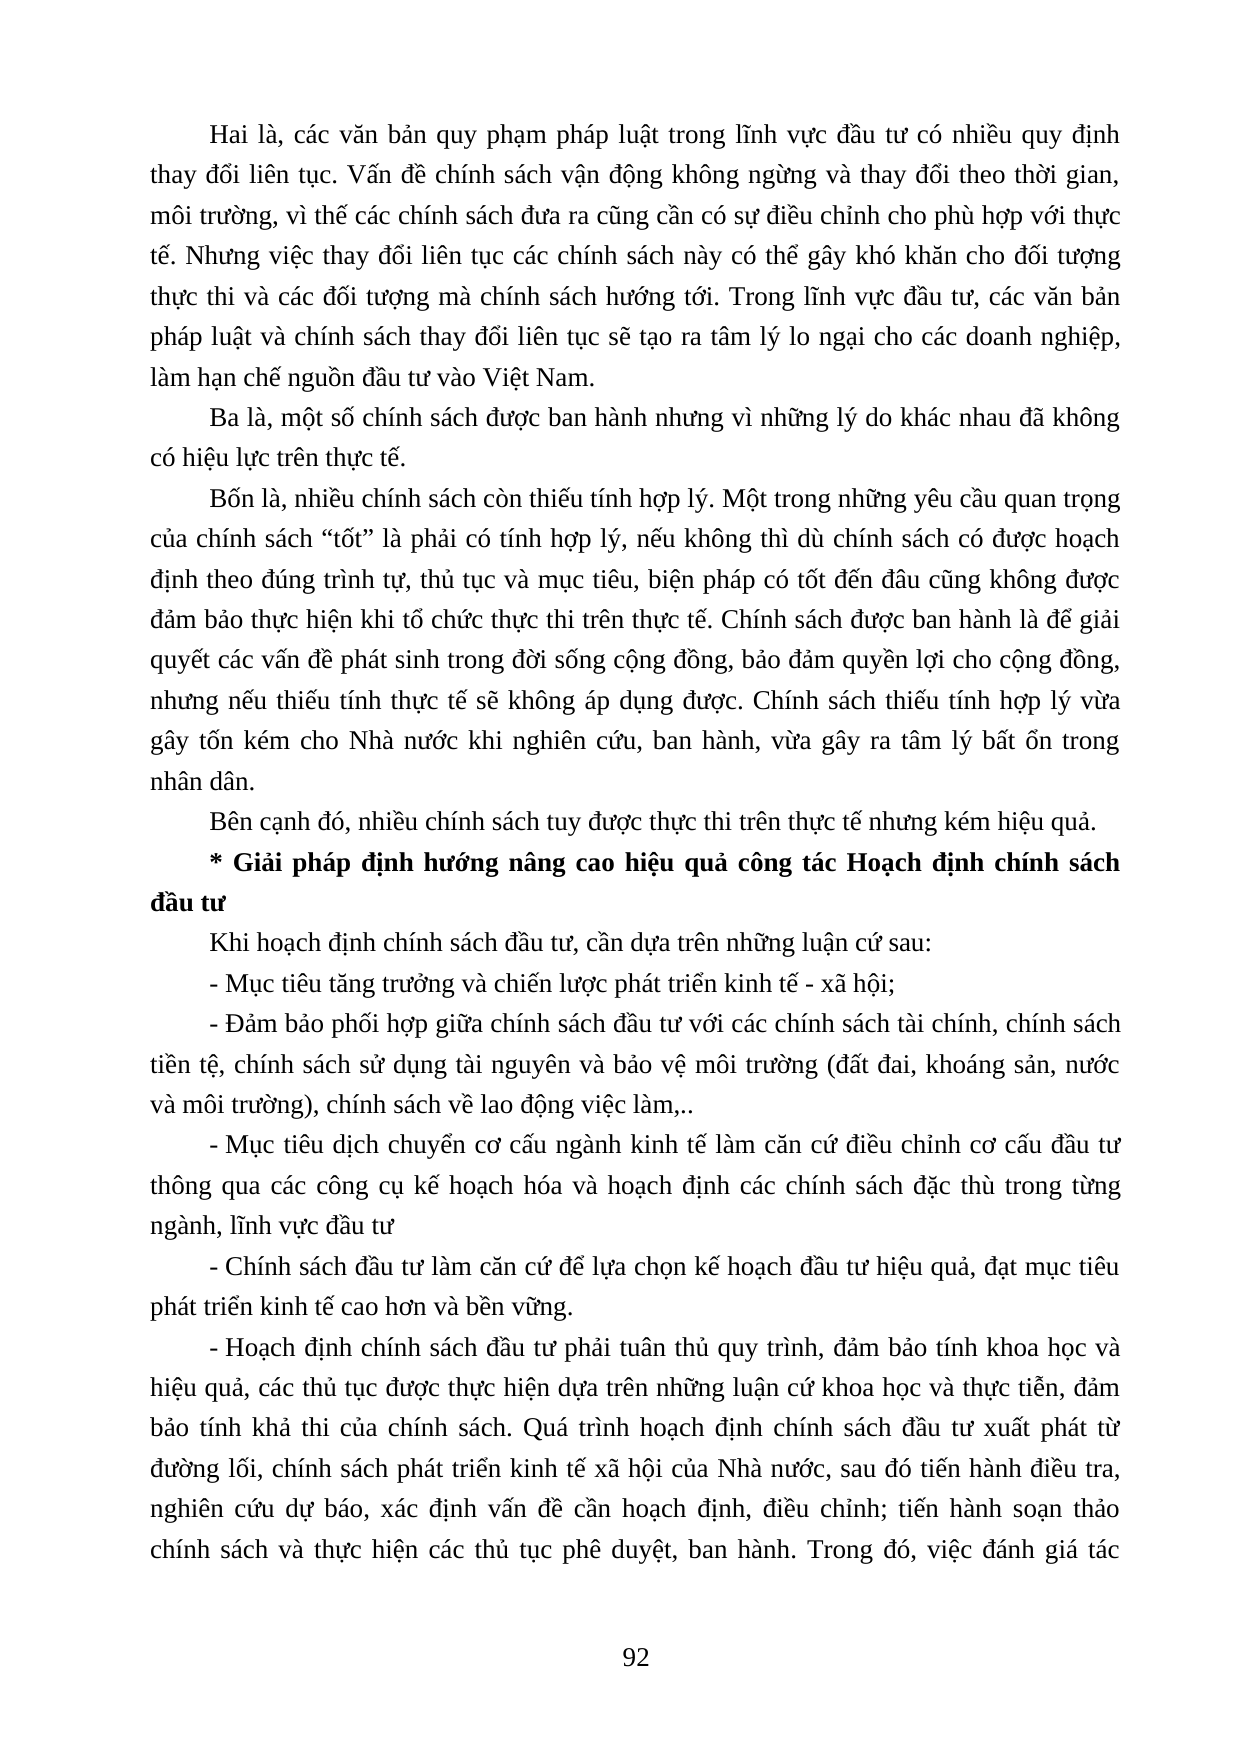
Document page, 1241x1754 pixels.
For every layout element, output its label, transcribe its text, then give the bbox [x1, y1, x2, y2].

list Đảm bảo phối hợp giữa chính sách đầu tư với các chính sách tài chính, chính sách tiền tệ, chính sách sử dụng tài nguyên và bảo vệ môi trường (đất đai, khoáng sản, nước và môi trường), chính sách về lao động việc làm,.. [150, 1007, 1122, 1119]
text Ba là, một số chính sách được ban hành nhưng vì những lý do khác nhau đã không có hiệu lực trên thực tế. [150, 401, 1122, 473]
list Chính sách đầu tư làm căn cứ để lựa chọn kế hoạch đầu tư hiệu quả, đạt mục tiêu phát triển kinh tế cao hơn và bền vững. [150, 1250, 1122, 1321]
text Hai là, các văn bản quy phạm pháp luật trong lĩnh vực đầu tư có nhiều quy định thay đổi liên tục. Vấn đề chính sách vận động không ngừng và thay đổi theo thời gian, môi trường, vì thế các chính sách đưa ra cũng cần có sự điều chỉnh cho phù hợp với thực tế. Nhưng việc thay đổi liên tục các chính sách này có thể gây khó khăn cho đối tượng thực thi và các đối tượng mà chính sách hướng tới. Trong lĩnh vực đầu tư, các văn bản pháp luật và chính sách thay đổi liên tục sẽ tạo ra tâm lý lo ngại cho các doanh nghiệp, làm hạn chế nguồn đầu tư vào Việt Nam. [150, 118, 1122, 392]
list Mục tiêu tăng trưởng và chiến lược phát triển kinh tế - xã hội; [150, 967, 1122, 998]
text Bốn là, nhiều chính sách còn thiếu tính hợp lý. Một trong những yêu cầu quan trọng của chính sách “tốt” là phải có tính hợp lý, nếu không thì dù chính sách có được hoạch định theo đúng trình tự, thủ tục và mục tiêu, biện pháp có tốt đến đâu cũng không được đảm bảo thực hiện khi tổ chức thực thi trên thực tế. Chính sách được ban hành là để giải quyết các vấn đề phát sinh trong đời sống cộng đồng, bảo đảm quyền lợi cho cộng đồng, nhưng nếu thiếu tính thực tế sẽ không áp dụng được. Chính sách thiếu tính hợp lý vừa gây tốn kém cho Nhà nước khi nghiên cứu, ban hành, vừa gây ra tâm lý bất ổn trong nhân dân. [150, 482, 1122, 796]
text Bên cạnh đó, nhiều chính sách tuy được thực thi trên thực tế nhưng kém hiệu quả. [150, 805, 1122, 836]
list Mục tiêu dịch chuyển cơ cấu ngành kinh tế làm căn cứ điều chỉnh cơ cấu đầu tư thông qua các công cụ kế hoạch hóa và hoạch định các chính sách đặc thù trong từng ngành, lĩnh vực đầu tư [150, 1128, 1122, 1241]
subtitle * Giải pháp định hướng nâng cao hiệu quả công tác Hoạch định chính sách đầu tư [150, 846, 1122, 917]
text Khi hoạch định chính sách đầu tư, cần dựa trên những luận cứ sau: [150, 926, 1122, 958]
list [150, 1331, 1122, 1564]
